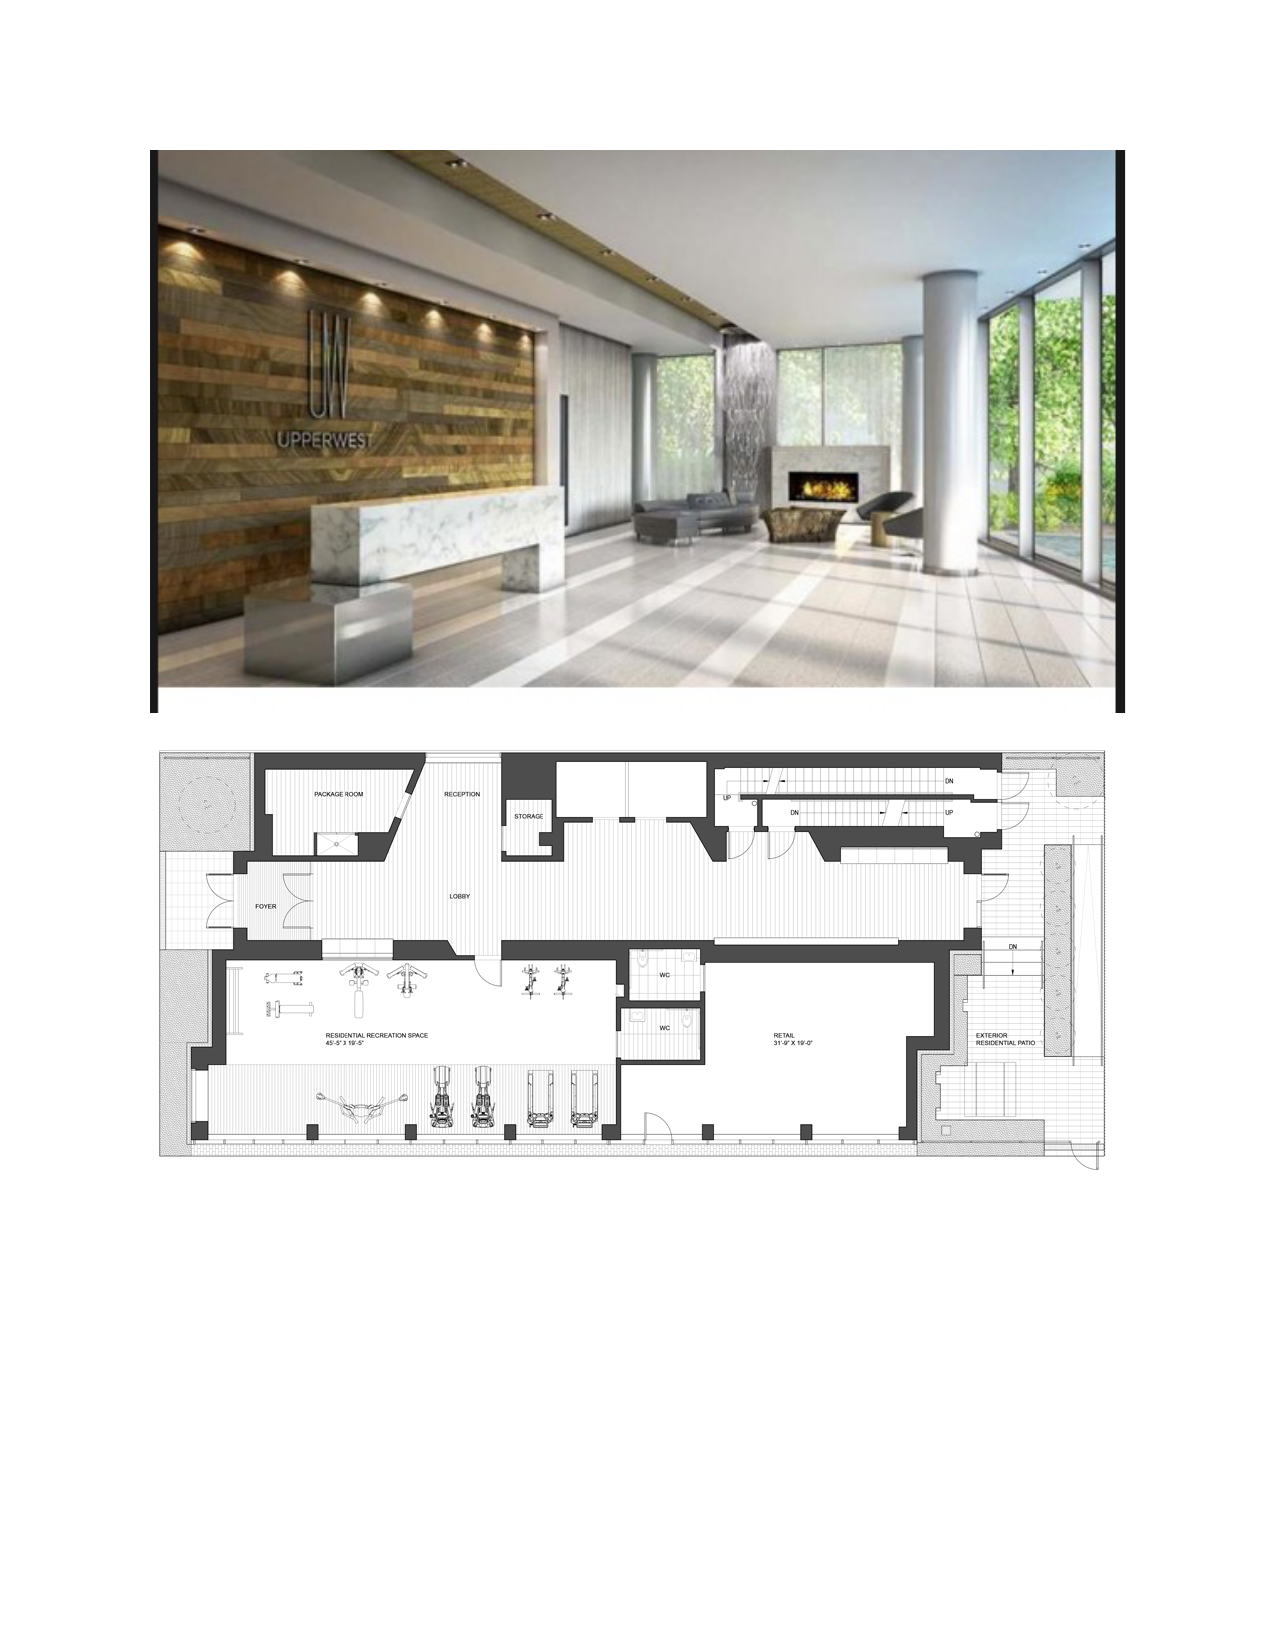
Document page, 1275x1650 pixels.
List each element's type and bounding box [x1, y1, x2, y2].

picture [150, 742, 1125, 1181]
picture [150, 150, 1125, 713]
